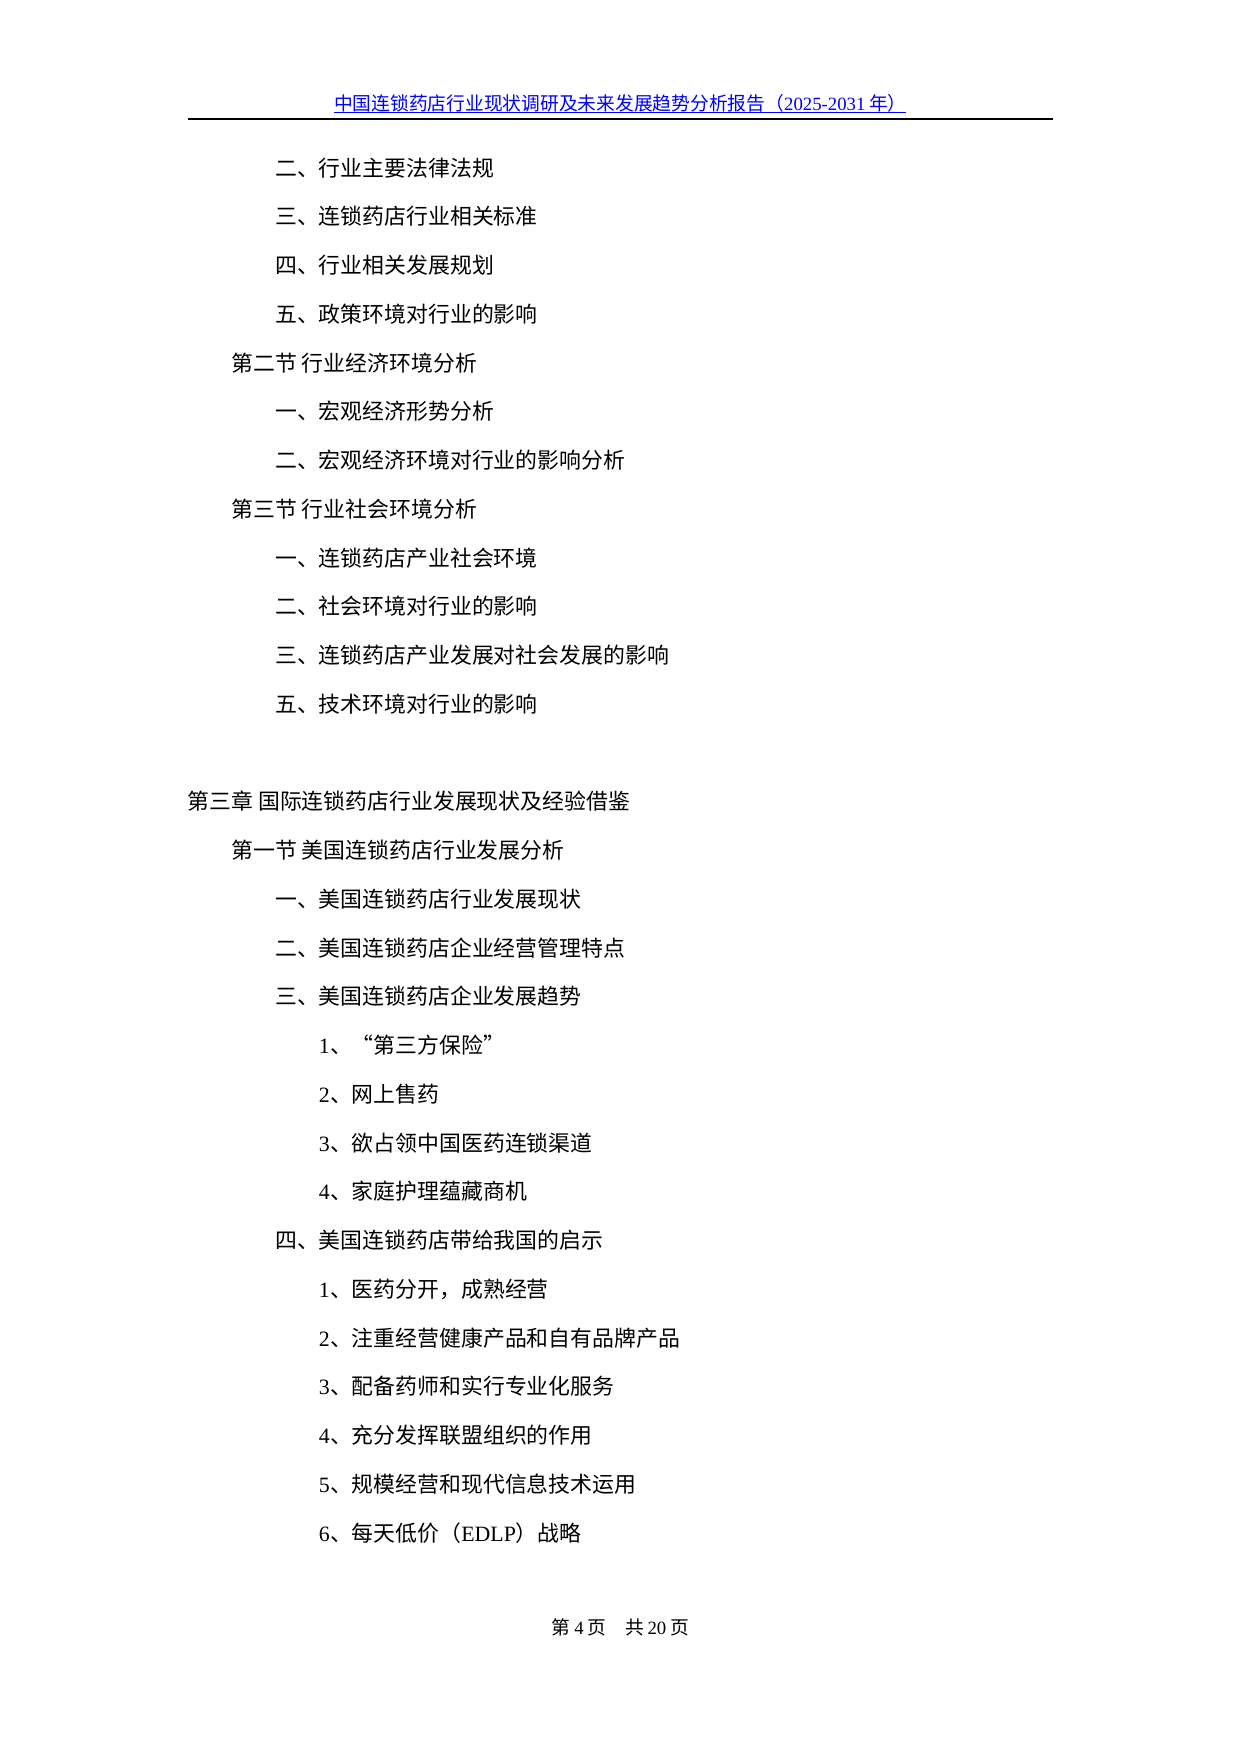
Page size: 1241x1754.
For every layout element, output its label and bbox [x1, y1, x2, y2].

text [187, 150, 1053, 1548]
